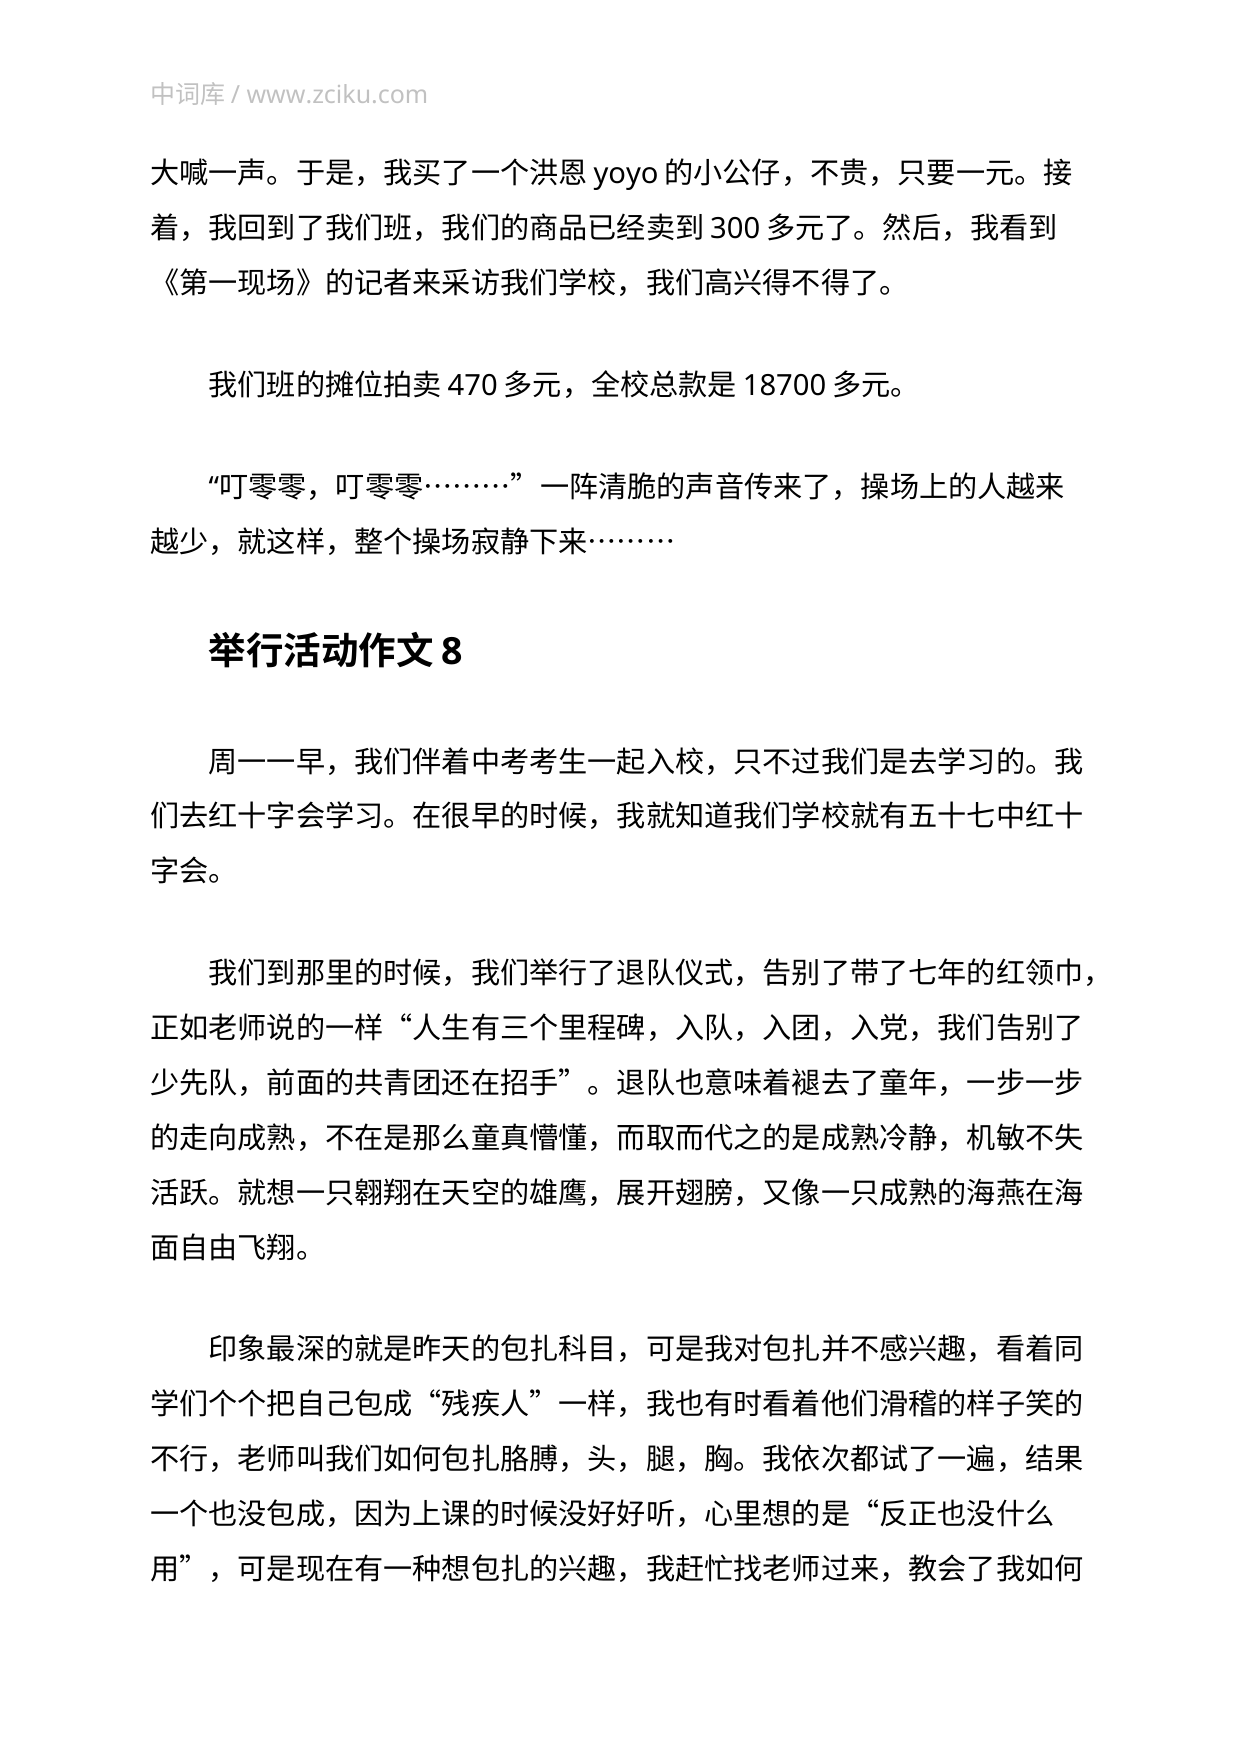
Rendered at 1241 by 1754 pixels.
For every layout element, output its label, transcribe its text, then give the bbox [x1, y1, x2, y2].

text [150, 150, 1090, 302]
text 我们班的摊位拍卖470多元，全校总款是18700多元。 [150, 362, 1090, 404]
text 我们到那里的时候，我们举行了退队仪式，告别了带了七年的红领巾，正如老师说的一样“人生有三个里程碑，入队，入团，入党，我们告别了少先队，前面的共青团还在招手”。退队也意味着褪去了童年，一步一步的走向成熟，不在是那么童真懵懂，而取而代之的是成熟冷静，机敏不失活跃。就想一只翱翔在天空的雄鹰，展开翅膀，又像一只成熟的海燕在海面自由飞翔。 [150, 950, 1090, 1266]
text “叮零零，叮零零………”一阵清脆的声音传来了，操场上的人越来越少，就这样，整个操场寂静下来……… [150, 464, 1090, 561]
text 周一一早，我们伴着中考考生一起入校，只不过我们是去学习的。我们去红十字会学习。在很早的时候，我就知道我们学校就有五十七中红十字会。 [150, 738, 1090, 890]
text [150, 1326, 1090, 1588]
text 举行活动作文8 [150, 621, 1090, 675]
